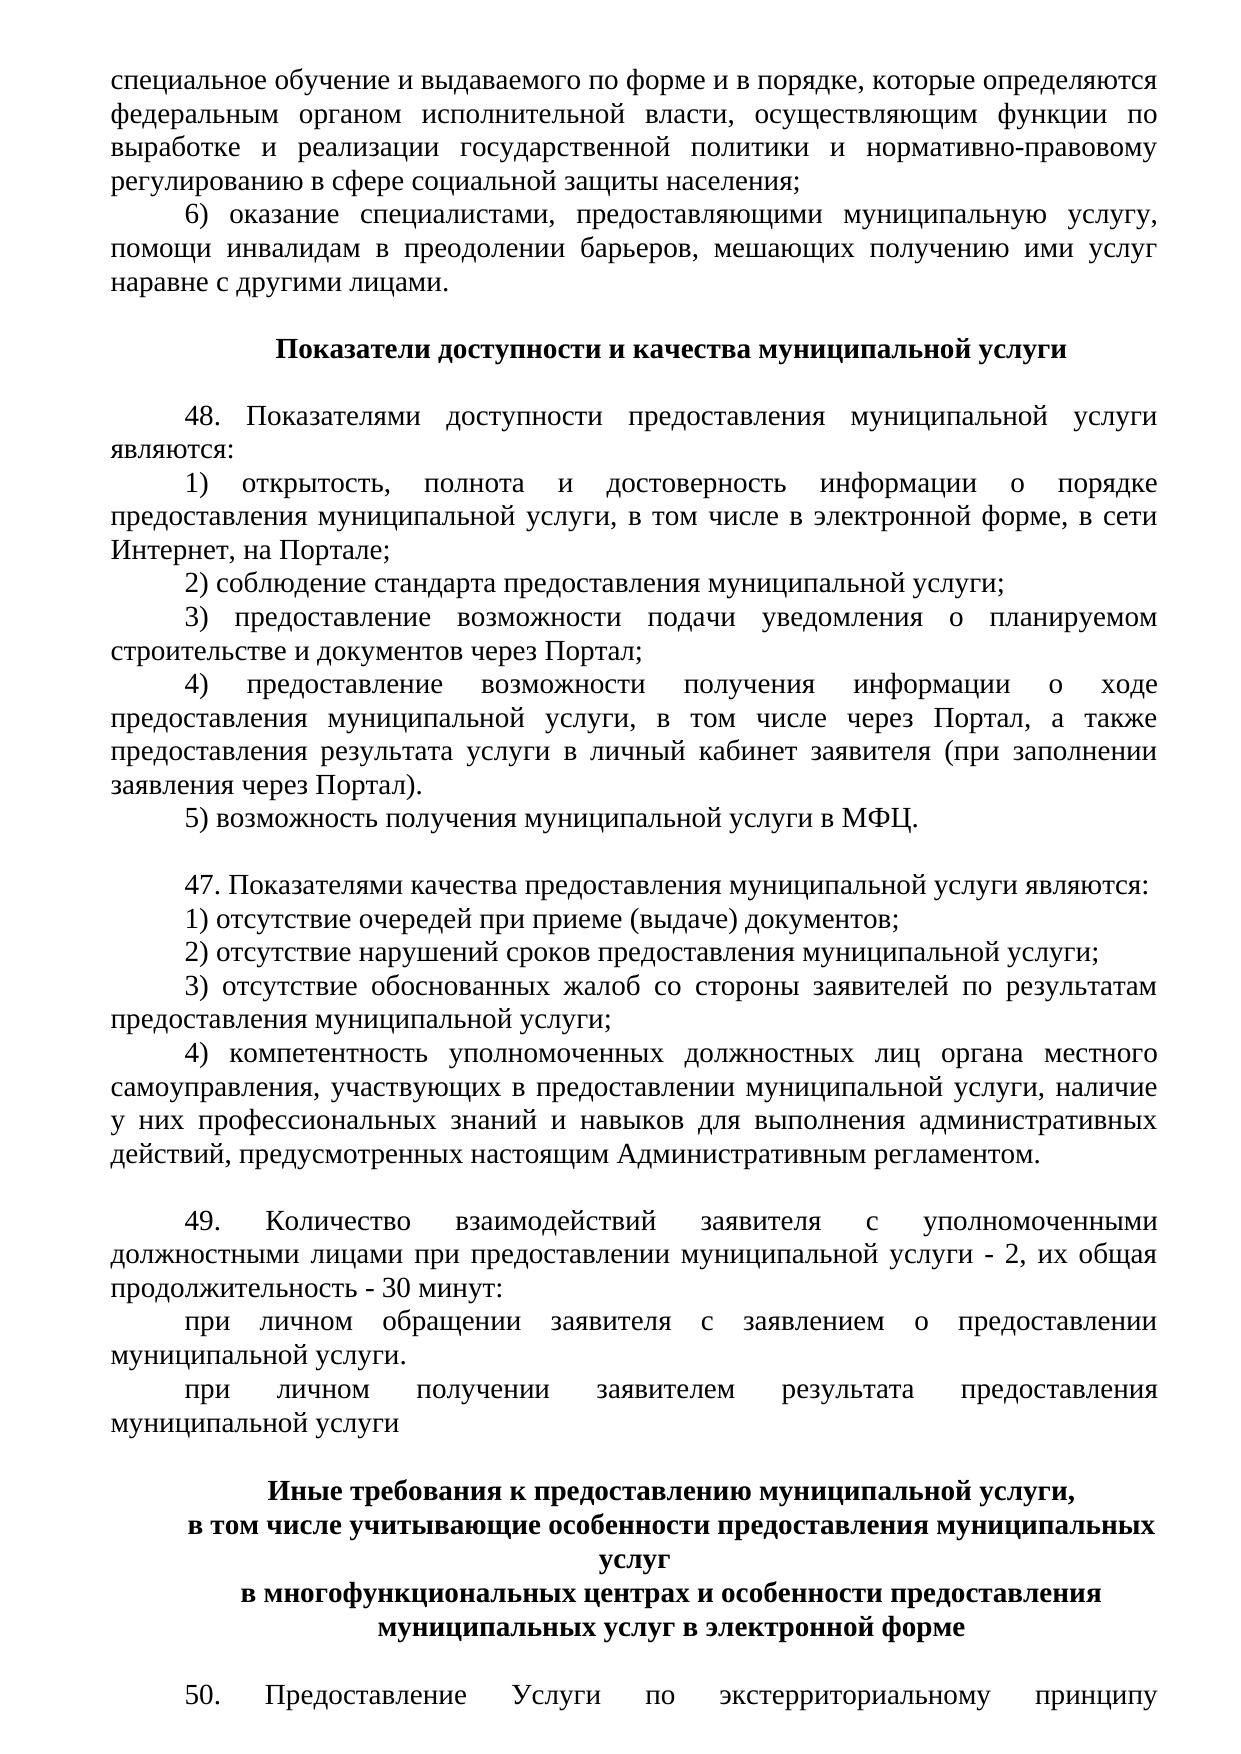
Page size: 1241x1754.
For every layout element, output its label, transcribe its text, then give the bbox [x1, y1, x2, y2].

text 49. Количество взаимодействий заявителя с уполномоченными должностными лицами при предоставлении муниципальной услуги - 2, их общая продолжительность - 30 минут: [110, 1203, 1158, 1303]
text 1) отсутствие очередей при приеме (выдаче) документов; [110, 901, 1158, 934]
text 5) возможность получения муниципальной услуги в МФЦ. [110, 800, 1158, 834]
text Показатели доступности и качества муниципальной услуги [110, 331, 1158, 364]
text 1) открытость, полнота и достоверность информации о порядке предоставления муниципальной услуги, в том числе в электронной форме, в сети Интернет, на Портале; [110, 465, 1158, 566]
text муниципальных услуг в электронной форме [110, 1609, 1158, 1643]
text 47. Показателями качества предоставления муниципальной услуги являются: [110, 867, 1158, 901]
text в том числе учитывающие особенности предоставления муниципальных услуг [110, 1507, 1158, 1574]
text при личном получении заявителем результата предоставления муниципальной услуги [110, 1371, 1158, 1438]
text 3) предоставление возможности подачи уведомления о планируемом строительстве и документов через Портал; [110, 599, 1158, 666]
text 3) отсутствие обоснованных жалоб со стороны заявителей по результатам предоставления муниципальной услуги; [110, 968, 1158, 1035]
text Иные требования к предоставлению муниципальной услуги, [110, 1473, 1158, 1507]
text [110, 62, 1158, 197]
text в многофункциональных центрах и особенности предоставления [110, 1575, 1158, 1608]
text при личном обращении заявителя с заявлением о предоставлении муниципальной услуги. [110, 1303, 1158, 1371]
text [110, 1677, 1158, 1710]
text 4) предоставление возможности получения информации о ходе предоставления муниципальной услуги, в том числе через Портал, а также предоставления результата услуги в личный кабинет заявителя (при заполнении заявления через Портал). [110, 666, 1158, 800]
text 48. Показателями доступности предоставления муниципальной услуги являются: [110, 398, 1158, 465]
text 2) соблюдение стандарта предоставления муниципальной услуги; [110, 566, 1158, 599]
text 2) отсутствие нарушений сроков предоставления муниципальной услуги; [110, 934, 1158, 968]
text 4) компетентность уполномоченных должностных лиц органа местного самоуправления, участвующих в предоставлении муниципальной услуги, наличие у них профессиональных знаний и навыков для выполнения административных действий, предусмотренных настоящим Административным регламентом. [110, 1035, 1158, 1169]
text 6) оказание специалистами, предоставляющими муниципальную услугу, помощи инвалидам в преодолении барьеров, мешающих получению ими услуг наравне с другими лицами. [110, 197, 1158, 297]
